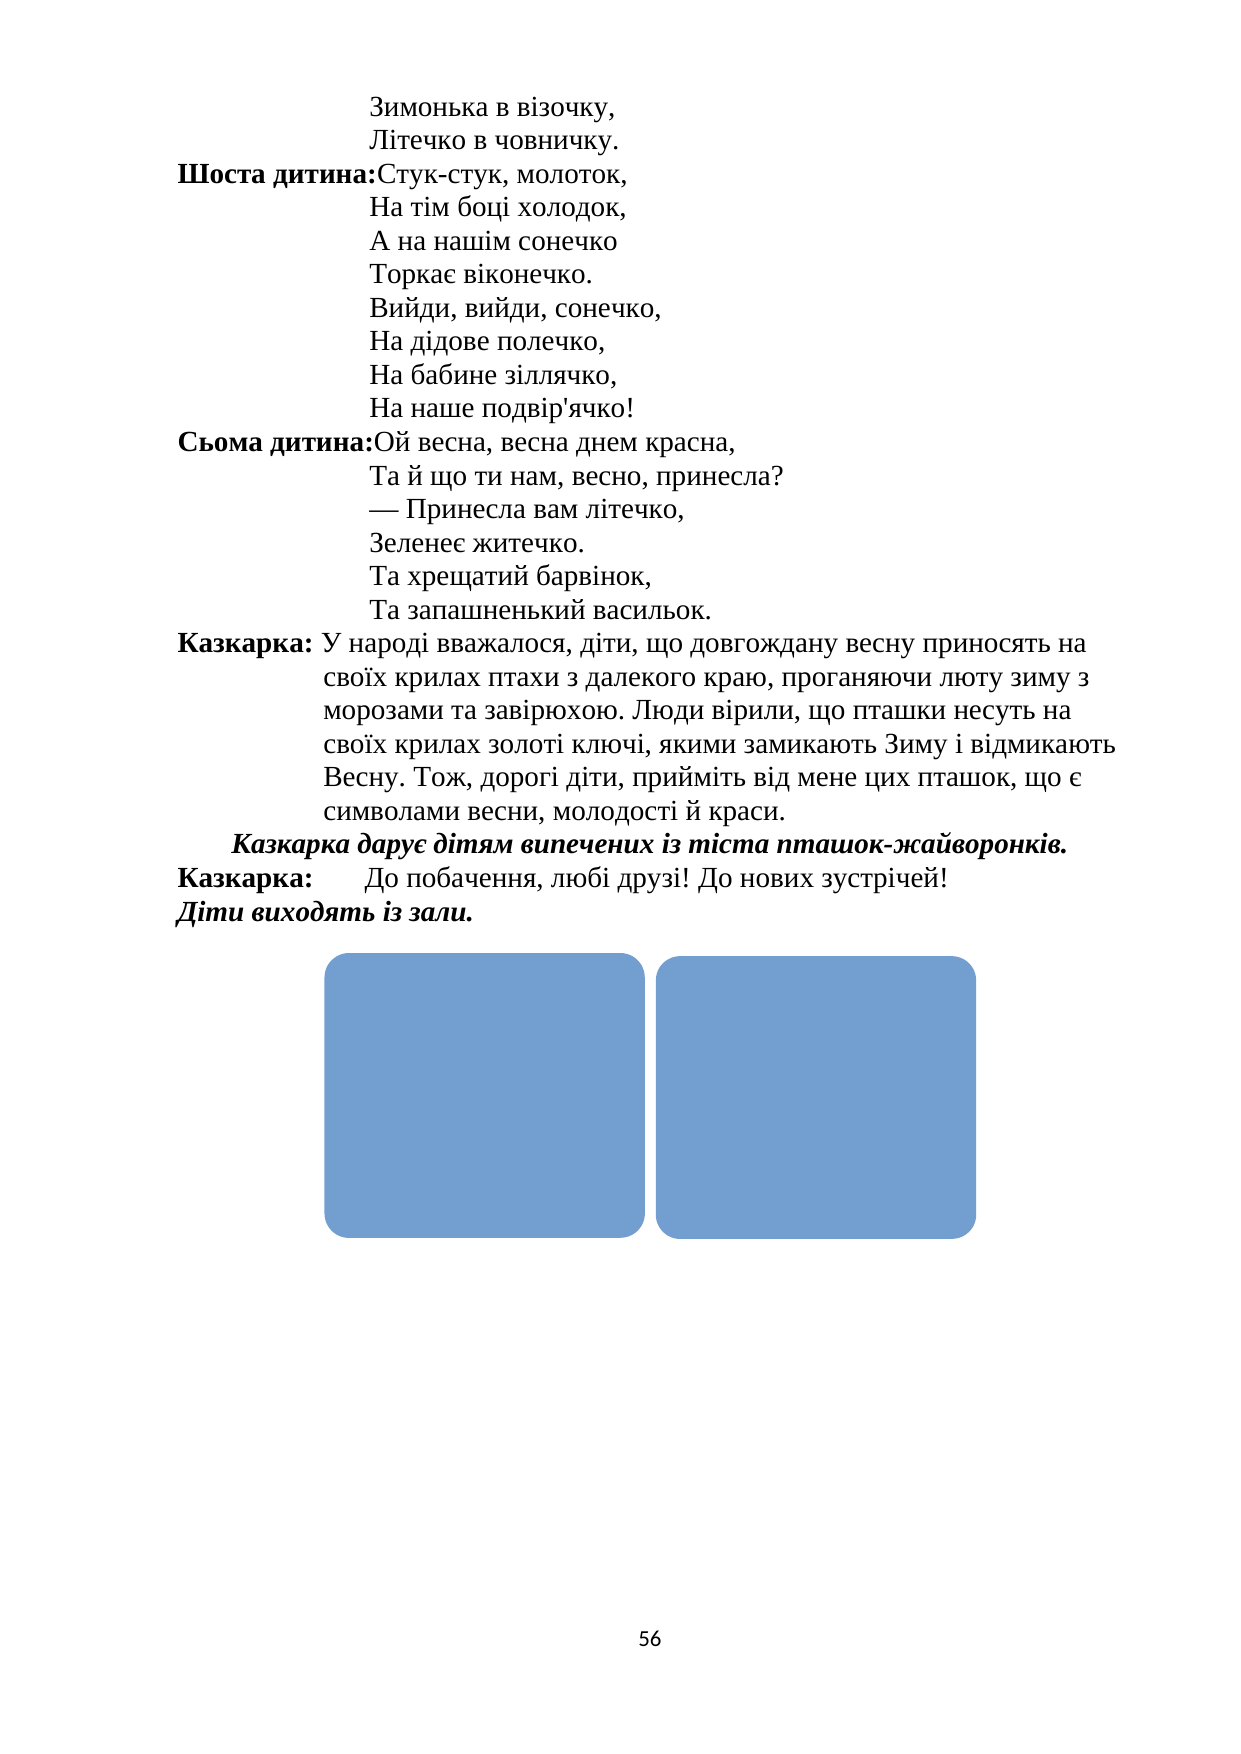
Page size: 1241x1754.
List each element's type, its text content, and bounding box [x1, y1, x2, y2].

text Зеленеє житечко. [177, 525, 1122, 558]
text Шоста дитина:Стук-стук, молоток, [177, 156, 1122, 189]
text На бабине зіллячко, [177, 357, 1122, 391]
text Зимонька в візочку, [177, 89, 1122, 122]
text Та хрещатий барвінок, [177, 558, 1122, 592]
text На тім боці холодок, [177, 189, 1122, 223]
text — Принесла вам літечко, [177, 491, 1122, 525]
text Казкарка: У народі вважалося, діти, що довгождану весну приносять на [177, 625, 1122, 659]
text морозами та завірюхою. Люди вірили, що пташки несуть на [177, 692, 1122, 726]
text своїх крилах золоті ключі, якими замикають Зиму і відмикають [177, 726, 1122, 759]
text Та й що ти нам, весно, принесла? [177, 458, 1122, 491]
text Торкає віконечко. [177, 256, 1122, 290]
text Та запашненький васильок. [177, 592, 1122, 625]
text На наше подвір'ячко! [177, 391, 1122, 424]
text Сьома дитина:Ой весна, весна днем красна, [177, 424, 1122, 458]
text Казкарка дарує дітям випечених із тіста пташок-жайворонків. [177, 827, 1122, 860]
text А на нашім сонечко [177, 223, 1122, 256]
text Весну. Тож, дорогі діти, прийміть від мене цих пташок, що є [177, 759, 1122, 793]
text Казкарка: До побачення, любі друзі! До нових зустрічей! [177, 860, 1122, 894]
text Літечко в човничку. [177, 122, 1122, 156]
text На дідове полечко, [177, 323, 1122, 357]
text Вийди, вийди, сонечко, [177, 290, 1122, 323]
text Діти виходять із зали. [177, 894, 1122, 927]
text своїх крилах птахи з далекого краю, проганяючи люту зиму з [177, 659, 1122, 692]
text символами весни, молодості й краси. [177, 793, 1122, 827]
